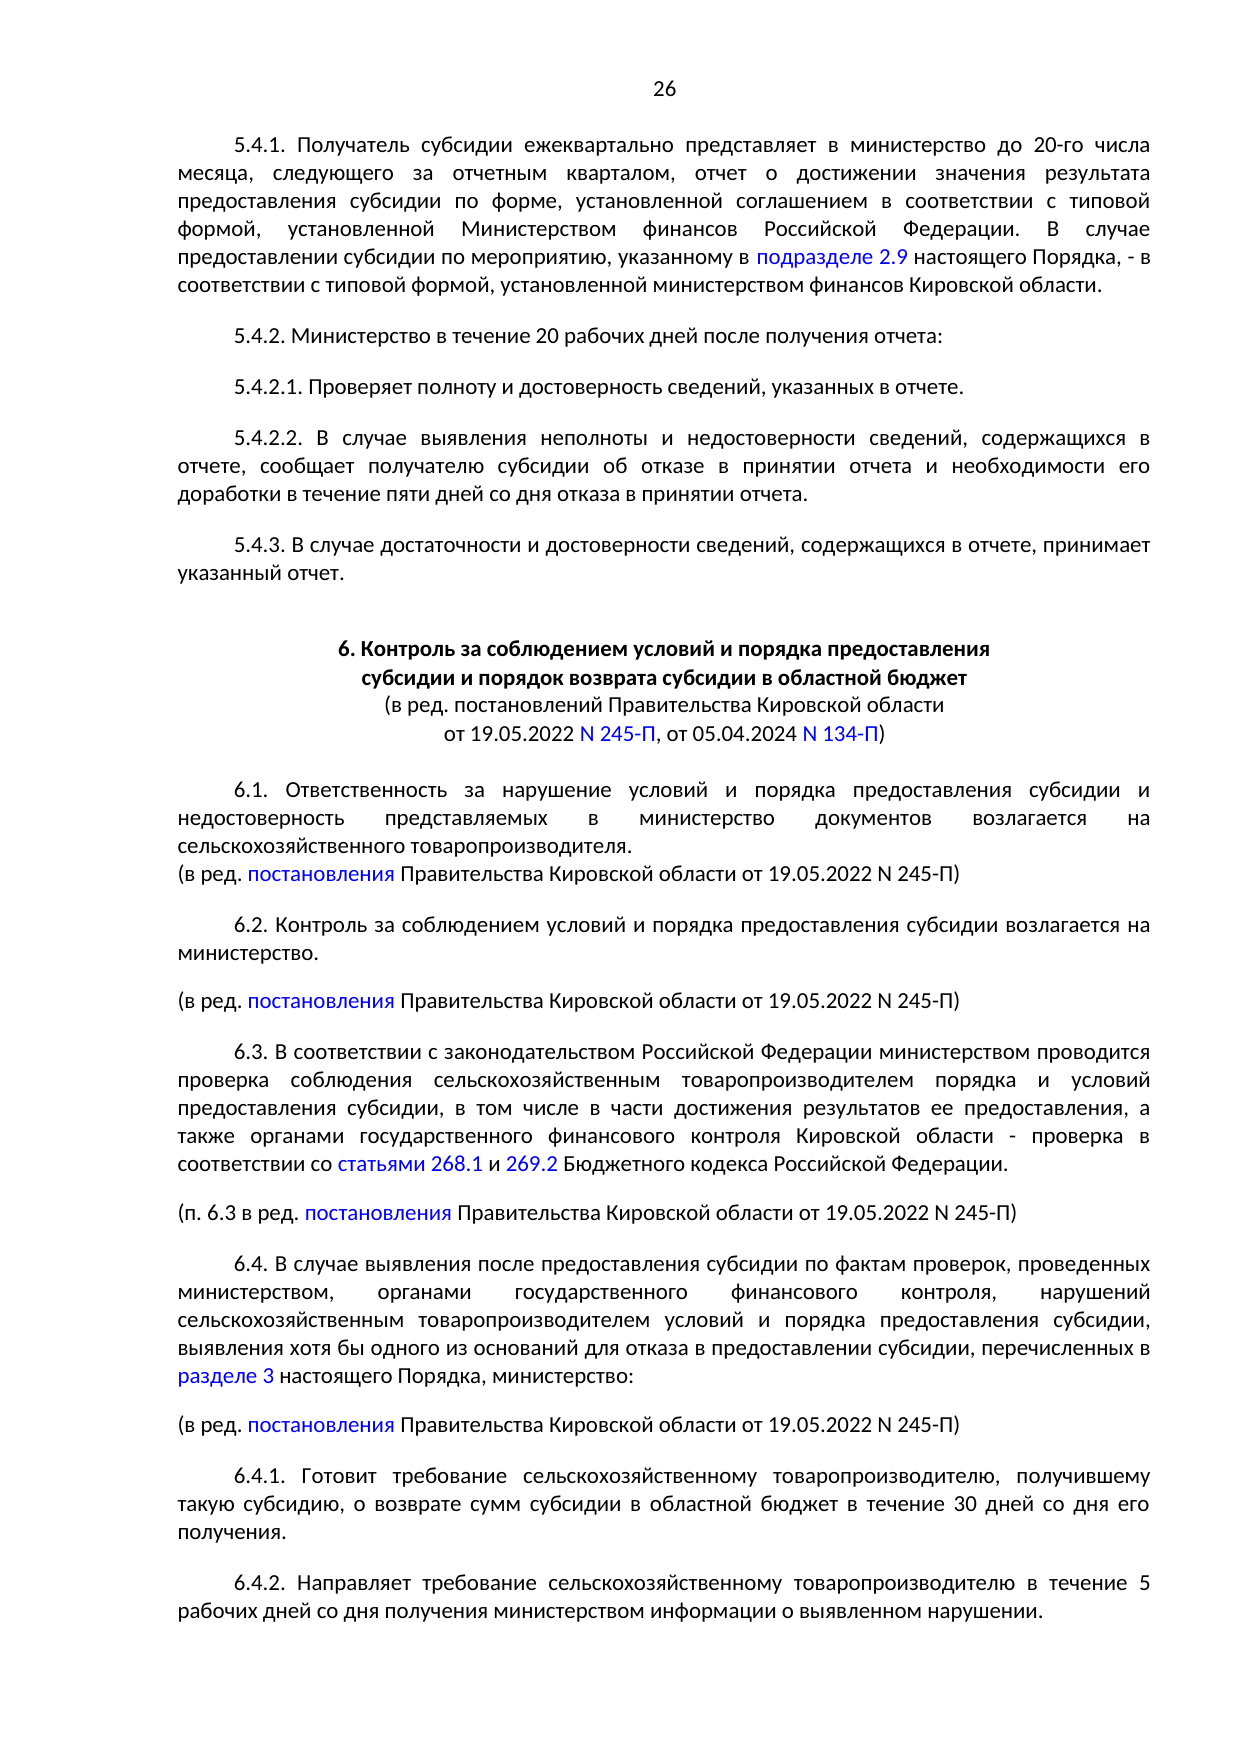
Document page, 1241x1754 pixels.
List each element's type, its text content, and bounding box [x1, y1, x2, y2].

text 6.4.1. Готовит требование сельскохозяйственному товаропроизводителю, получившему такую субсидию, о возврате сумм субсидии в областной бюджет в течение 30 дней со дня его получения. [177, 1461, 1152, 1545]
text от 19.05.2022 N 245-П, от 05.04.2024 N 134-П) [177, 719, 1152, 747]
text 6.2. Контроль за соблюдением условий и порядка предоставления субсидии возлагается на министерство. [177, 910, 1152, 966]
text (в ред. постановления Правительства Кировской области от 19.05.2022 N 245-П) [177, 859, 1152, 887]
text 5.4.2.2. В случае выявления неполноты и недостоверности сведений, содержащихся в отчете, сообщает получателю субсидии об отказе в принятии отчета и необходимости его доработки в течение пяти дней со дня отказа в принятии отчета. [177, 423, 1152, 507]
text 6.4. В случае выявления после предоставления субсидии по фактам проверок, проведенных министерством, органами государственного финансового контроля, нарушений сельскохозяйственным товаропроизводителем условий и порядка предоставления субсидии, выявления хотя бы одного из оснований для отказа в предоставлении субсидии, перечисленных в разделе 3 настоящего Порядка, министерство: [177, 1249, 1152, 1389]
text (в ред. постановлений Правительства Кировской области [177, 691, 1152, 719]
text 6.4.2. Направляет требование сельскохозяйственному товаропроизводителю в течение 5 рабочих дней со дня получения министерством информации о выявленном нарушении. [177, 1568, 1152, 1624]
text (в ред. постановления Правительства Кировской области от 19.05.2022 N 245-П) [177, 1410, 1152, 1438]
text 5.4.2. Министерство в течение 20 рабочих дней после получения отчета: [177, 321, 1152, 349]
text 5.4.1. Получатель субсидии ежеквартально представляет в министерство до 20-го числа месяца, следующего за отчетным кварталом, отчет о достижении значения результата предоставления субсидии по форме, установленной соглашением в соответствии с типовой формой, установленной Министерством финансов Российской Федерации. В случае предоставлении субсидии по мероприятию, указанному в подразделе 2.9 настоящего Порядка, - в соответствии с типовой формой, установленной министерством финансов Кировской области. [177, 130, 1152, 298]
text 5.4.3. В случае достаточности и достоверности сведений, содержащихся в отчете, принимает указанный отчет. [177, 530, 1152, 586]
text 5.4.2.1. Проверяет полноту и достоверность сведений, указанных в отчете. [177, 372, 1152, 400]
title 6. Контроль за соблюдением условий и порядка предоставления [177, 634, 1152, 663]
text (п. 6.3 в ред. постановления Правительства Кировской области от 19.05.2022 N 245-П) [177, 1198, 1152, 1226]
text 6.3. В соответствии с законодательством Российской Федерации министерством проводится проверка соблюдения сельскохозяйственным товаропроизводителем порядка и условий предоставления субсидии, в том числе в части достижения результатов ее предоставления, а также органами государственного финансового контроля Кировской области - проверка в соответствии со статьями 268.1 и 269.2 Бюджетного кодекса Российской Федерации. [177, 1037, 1152, 1178]
text (в ред. постановления Правительства Кировской области от 19.05.2022 N 245-П) [177, 987, 1152, 1014]
title субсидии и порядок возврата субсидии в областной бюджет [177, 663, 1152, 691]
text 6.1. Ответственность за нарушение условий и порядка предоставления субсидии и недостоверность представляемых в министерство документов возлагается на сельскохозяйственного товаропроизводителя. [177, 775, 1152, 859]
